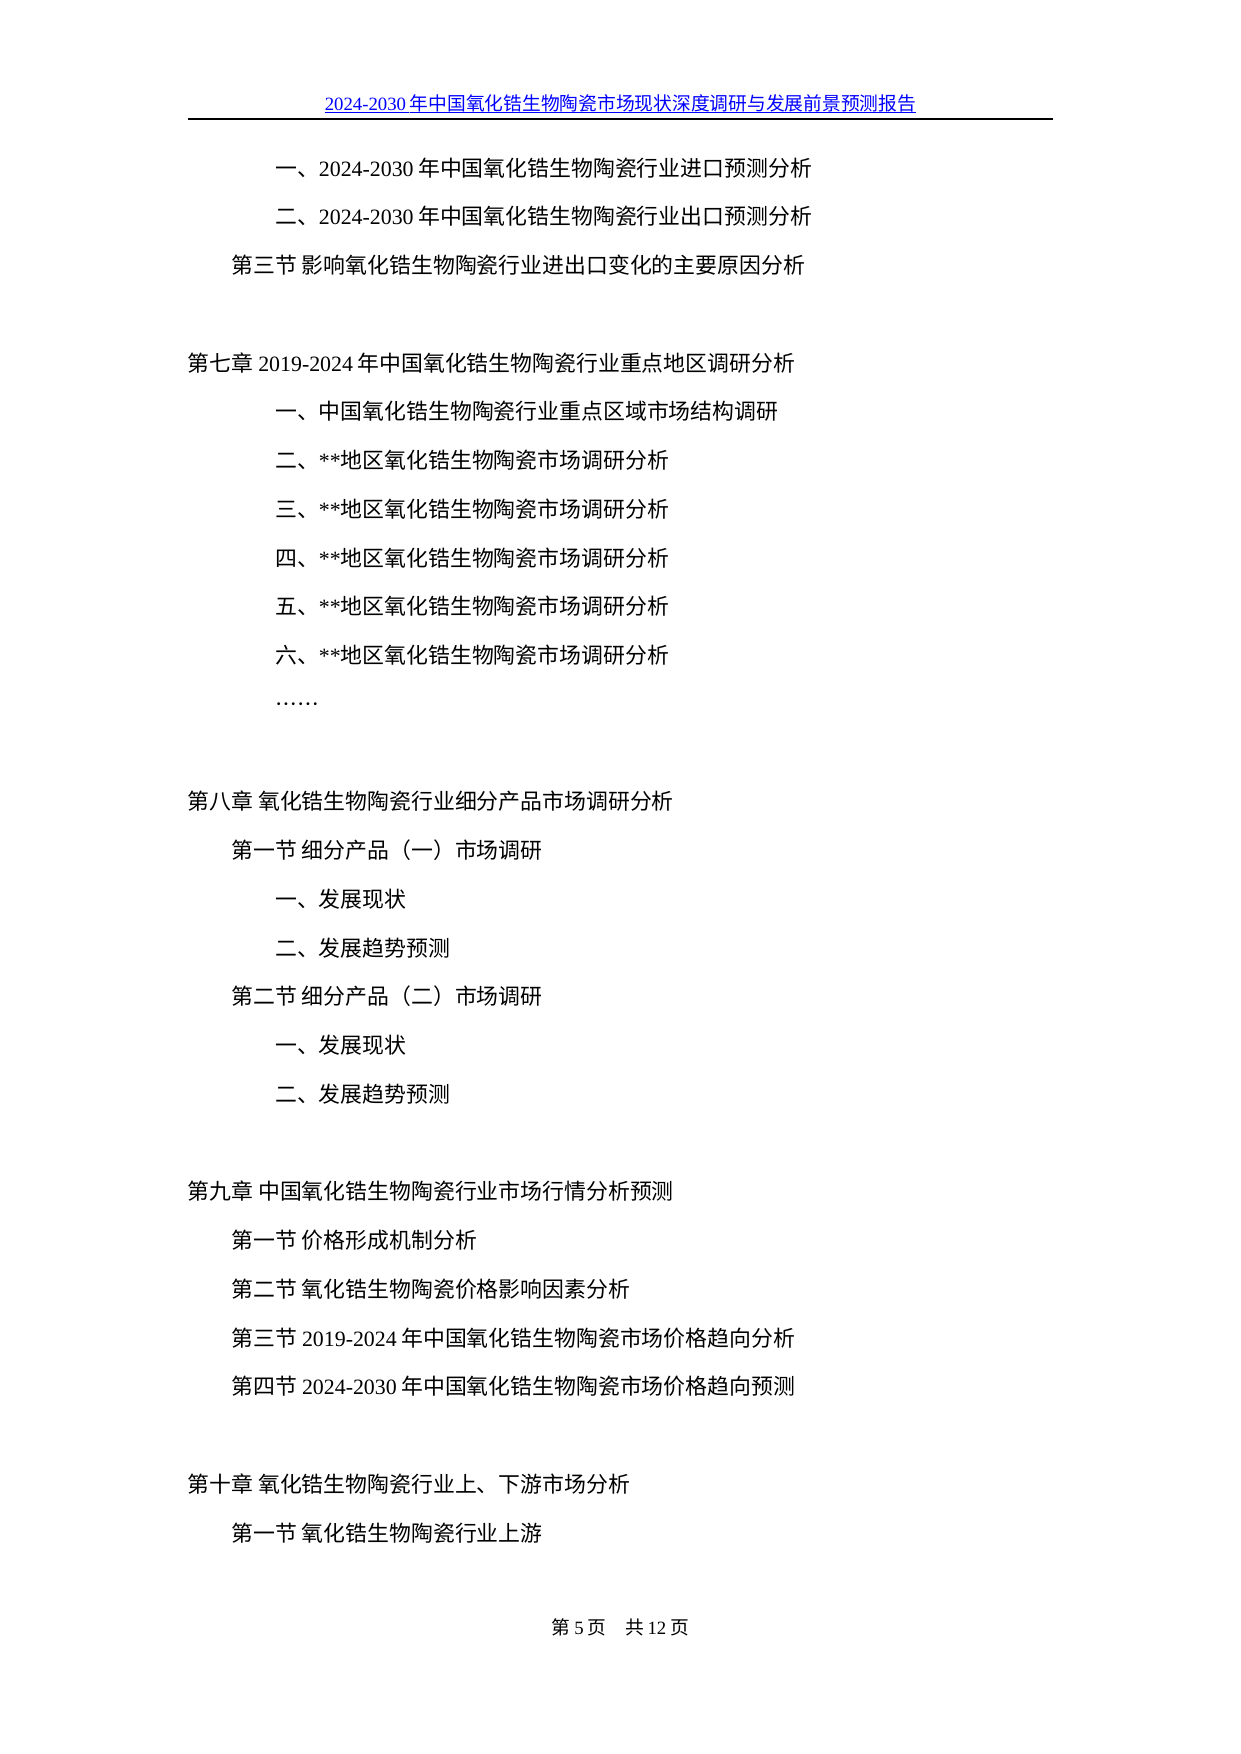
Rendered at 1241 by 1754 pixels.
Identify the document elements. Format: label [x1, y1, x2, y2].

text [187, 150, 1053, 1548]
